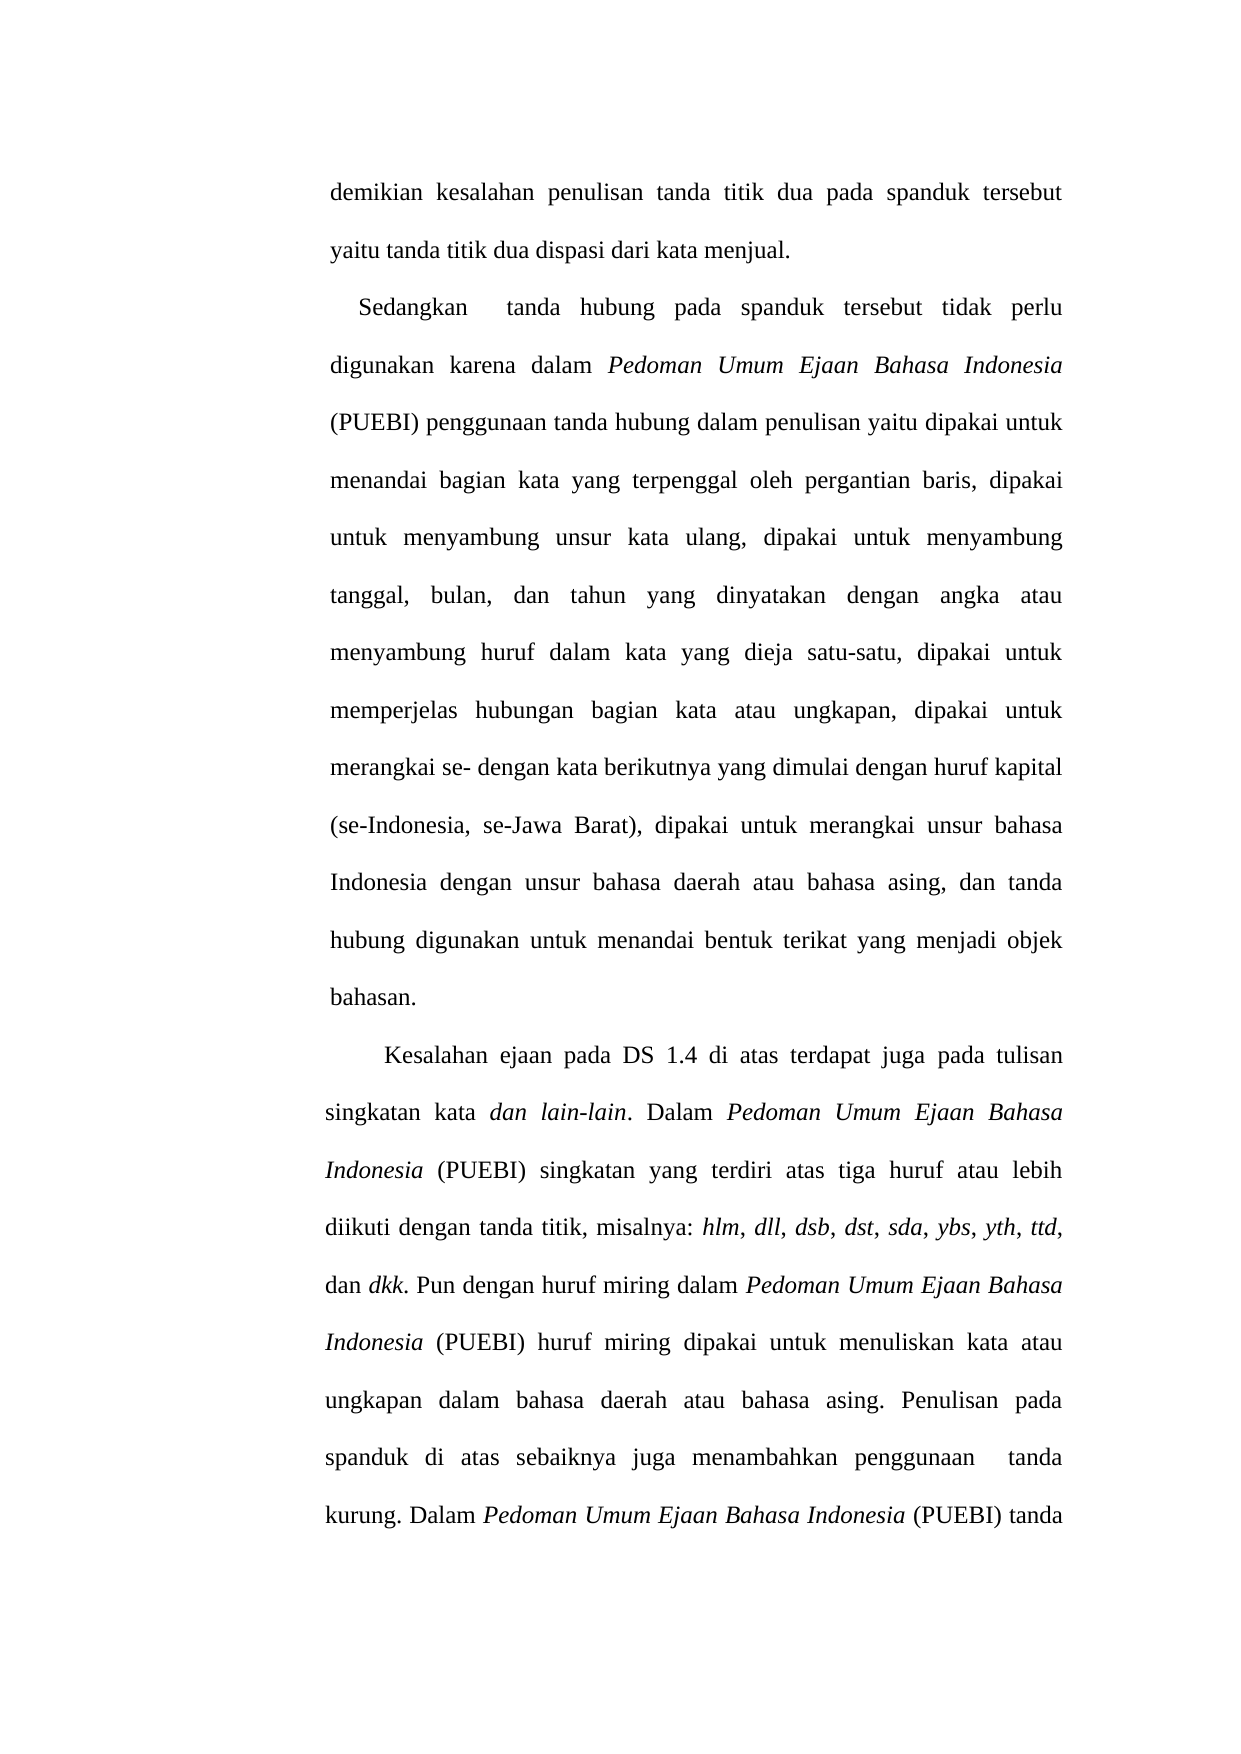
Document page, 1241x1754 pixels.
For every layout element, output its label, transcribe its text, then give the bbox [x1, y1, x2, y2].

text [330, 177, 1063, 263]
text Sedangkan tanda hubung pada spanduk tersebut tidak perlu digunakan karena dalam Pedoman Umum Ejaan Bahasa Indonesia (PUEBI) penggunaan tanda hubung dalam penulisan yaitu dipakai untuk menandai bagian kata yang terpenggal oleh pergantian baris, dipakai untuk menyambung unsur kata ulang, dipakai untuk menyambung tanggal, bulan, dan tahun yang dinyatakan dengan angka atau menyambung huruf dalam kata yang dieja satu-satu, dipakai untuk memperjelas hubungan bagian kata atau ungkapan, dipakai untuk merangkai se- dengan kata berikutnya yang dimulai dengan huruf kapital (se-Indonesia, se-Jawa Barat), dipakai untuk merangkai unsur bahasa Indonesia dengan unsur bahasa daerah atau bahasa asing, dan tanda hubung digunakan untuk menandai bentuk terikat yang menjadi objek bahasan. [330, 292, 1063, 1011]
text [325, 1040, 1063, 1528]
